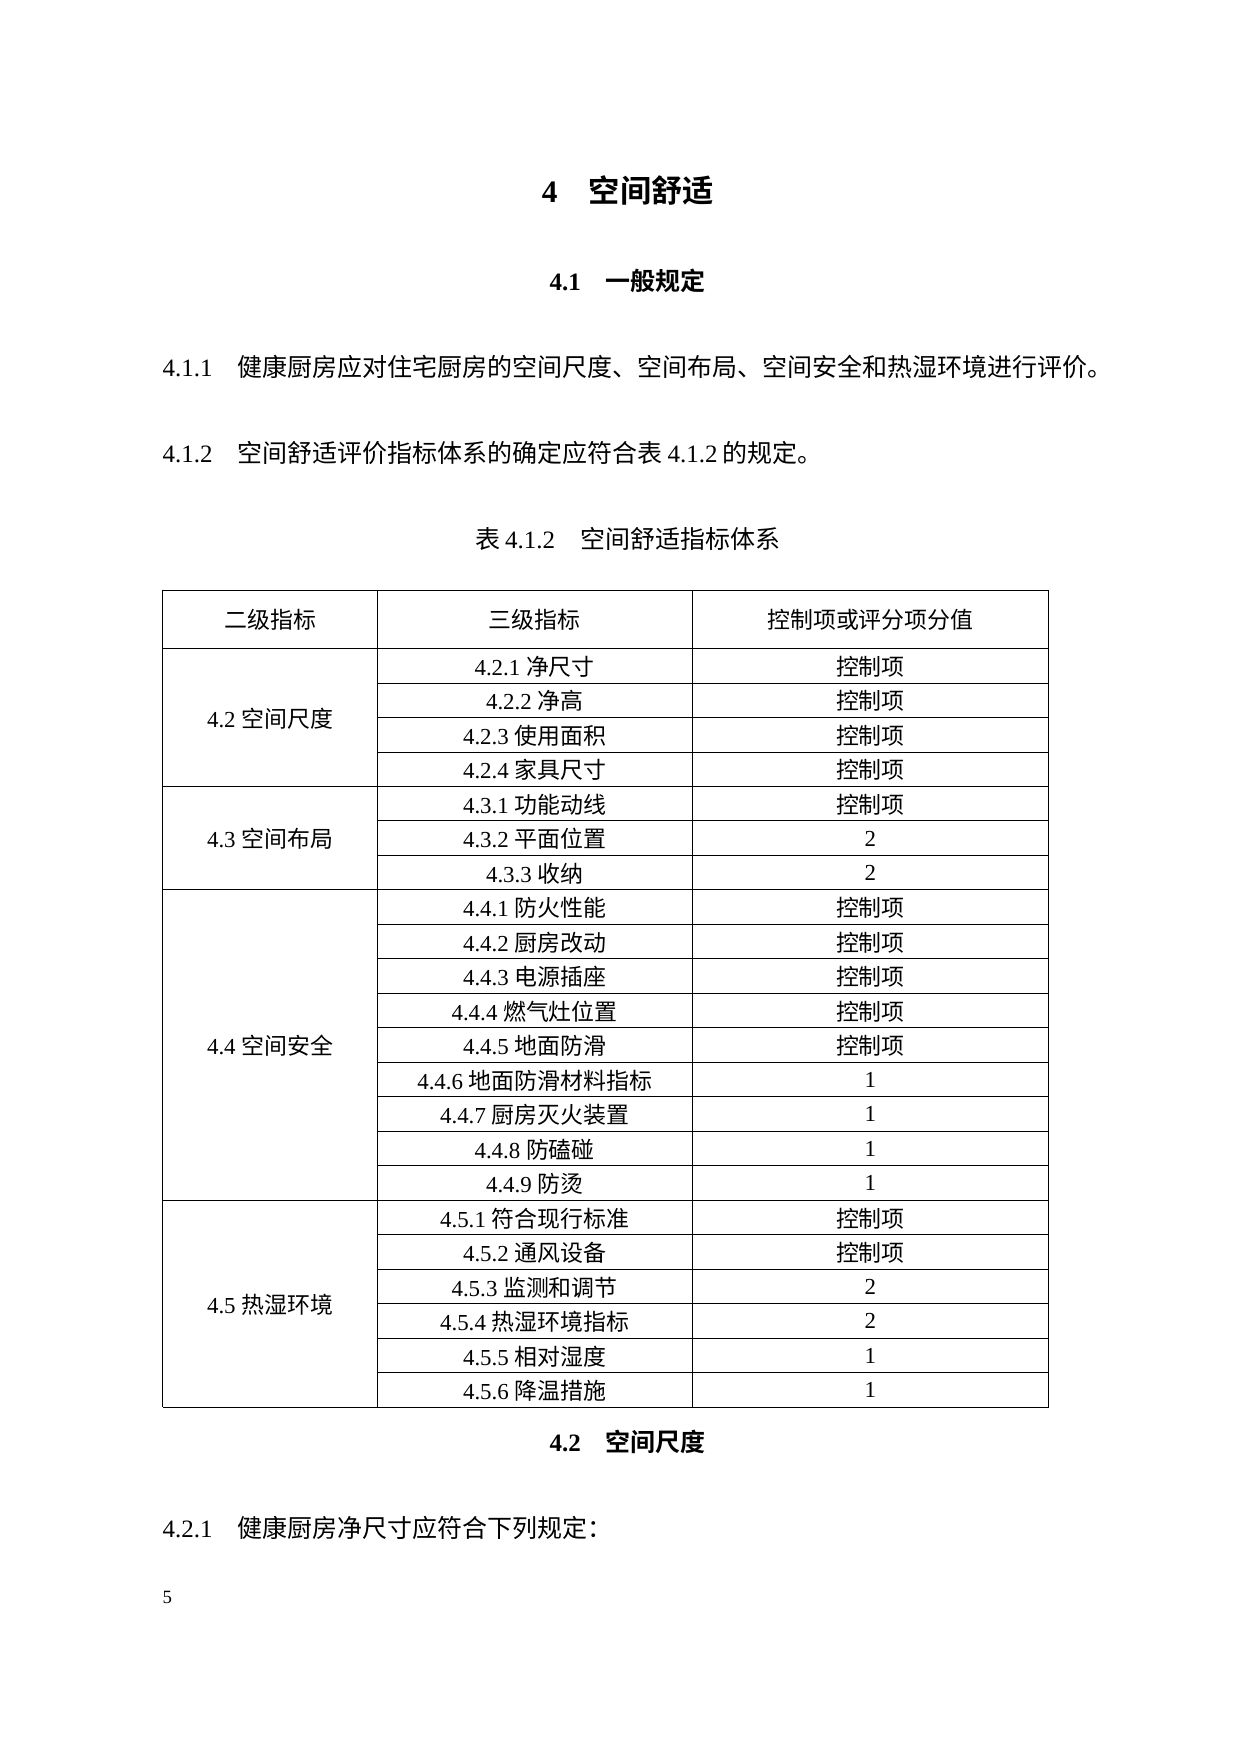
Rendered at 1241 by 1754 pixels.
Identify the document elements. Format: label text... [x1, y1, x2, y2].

subtitle 空间舒适 [162, 155, 1092, 223]
table_cell 2 [693, 1270, 1048, 1303]
table_cell 2 [693, 821, 1048, 855]
table_cell 4.5.4 热湿环境指标 [378, 1304, 692, 1337]
subtitle 健康厨房净尺寸应符合下列规定： [162, 1493, 1092, 1561]
table_cell 4.5.1 符合现行标准 [378, 1201, 692, 1234]
table_cell 4.2.4 家具尺寸 [378, 753, 692, 786]
table_cell 4.4.8 防磕碰 [378, 1132, 692, 1165]
table_cell 4.4.9 防烫 [378, 1166, 692, 1199]
table_cell 控制项 [693, 925, 1048, 958]
table_cell 控制项 [693, 684, 1048, 717]
table_cell 4.4.2 厨房改动 [378, 925, 692, 958]
table_cell 控制项 [693, 959, 1048, 993]
subtitle 健康厨房应对住宅厨房的空间尺度、空间布局、空间安全和热湿环境进行评价。 [162, 331, 1092, 399]
table_cell 4.5.5 相对湿度 [378, 1339, 692, 1372]
table_header 三级指标 [378, 591, 692, 648]
table_cell 2 [693, 1304, 1048, 1337]
table_cell 1 [693, 1373, 1048, 1406]
table_cell 控制项 [693, 649, 1048, 682]
table_cell 4.3.1 功能动线 [378, 787, 692, 820]
table_cell 4.4.1 防火性能 [378, 890, 692, 924]
table_cell 4.5.6 降温措施 [378, 1373, 692, 1406]
table_cell 4.5.3 监测和调节 [378, 1270, 692, 1303]
subtitle 空间舒适评价指标体系的确定应符合表4.1.2的规定。 [162, 417, 1092, 485]
table_cell 4.3 空间布局 [163, 787, 377, 889]
table_cell 4.4.5 地面防滑 [378, 1028, 692, 1062]
table_cell 4.4 空间安全 [163, 890, 377, 1199]
table_cell 4.4.4 燃气灶位置 [378, 994, 692, 1027]
table_cell 1 [693, 1063, 1048, 1096]
text 表4.1.2 空间舒适指标体系 [162, 503, 1092, 571]
table_cell 1 [693, 1132, 1048, 1165]
table_cell 控制项 [693, 718, 1048, 751]
table_cell 1 [693, 1166, 1048, 1199]
table_cell 4.4.6 地面防滑材料指标 [378, 1063, 692, 1096]
table_cell 控制项 [693, 1201, 1048, 1234]
table_cell 4.4.3 电源插座 [378, 959, 692, 993]
table_cell 4.2.2 净高 [378, 684, 692, 717]
table_cell 4.5 热湿环境 [163, 1201, 377, 1406]
table_cell 4.3.3 收纳 [378, 856, 692, 889]
table_cell 4.5.2 通风设备 [378, 1235, 692, 1268]
table_cell 4.2.1 净尺寸 [378, 649, 692, 682]
table_cell 控制项 [693, 890, 1048, 924]
table_cell 控制项 [693, 787, 1048, 820]
table_header 控制项或评分项分值 [693, 591, 1048, 648]
table_header 二级指标 [163, 591, 377, 648]
table_cell 4.2 空间尺度 [163, 649, 377, 786]
table_cell 控制项 [693, 753, 1048, 786]
table_cell 控制项 [693, 1028, 1048, 1062]
subtitle 一般规定 [162, 245, 1092, 313]
table_cell 控制项 [693, 1235, 1048, 1268]
subtitle 空间尺度 [162, 1407, 1092, 1475]
table_cell 4.2.3 使用面积 [378, 718, 692, 751]
table_cell 2 [693, 856, 1048, 889]
table_cell 1 [693, 1097, 1048, 1131]
table_cell 4.4.7 厨房灭火装置 [378, 1097, 692, 1131]
table_cell 1 [693, 1339, 1048, 1372]
table_cell 4.3.2 平面位置 [378, 821, 692, 855]
table_cell 控制项 [693, 994, 1048, 1027]
